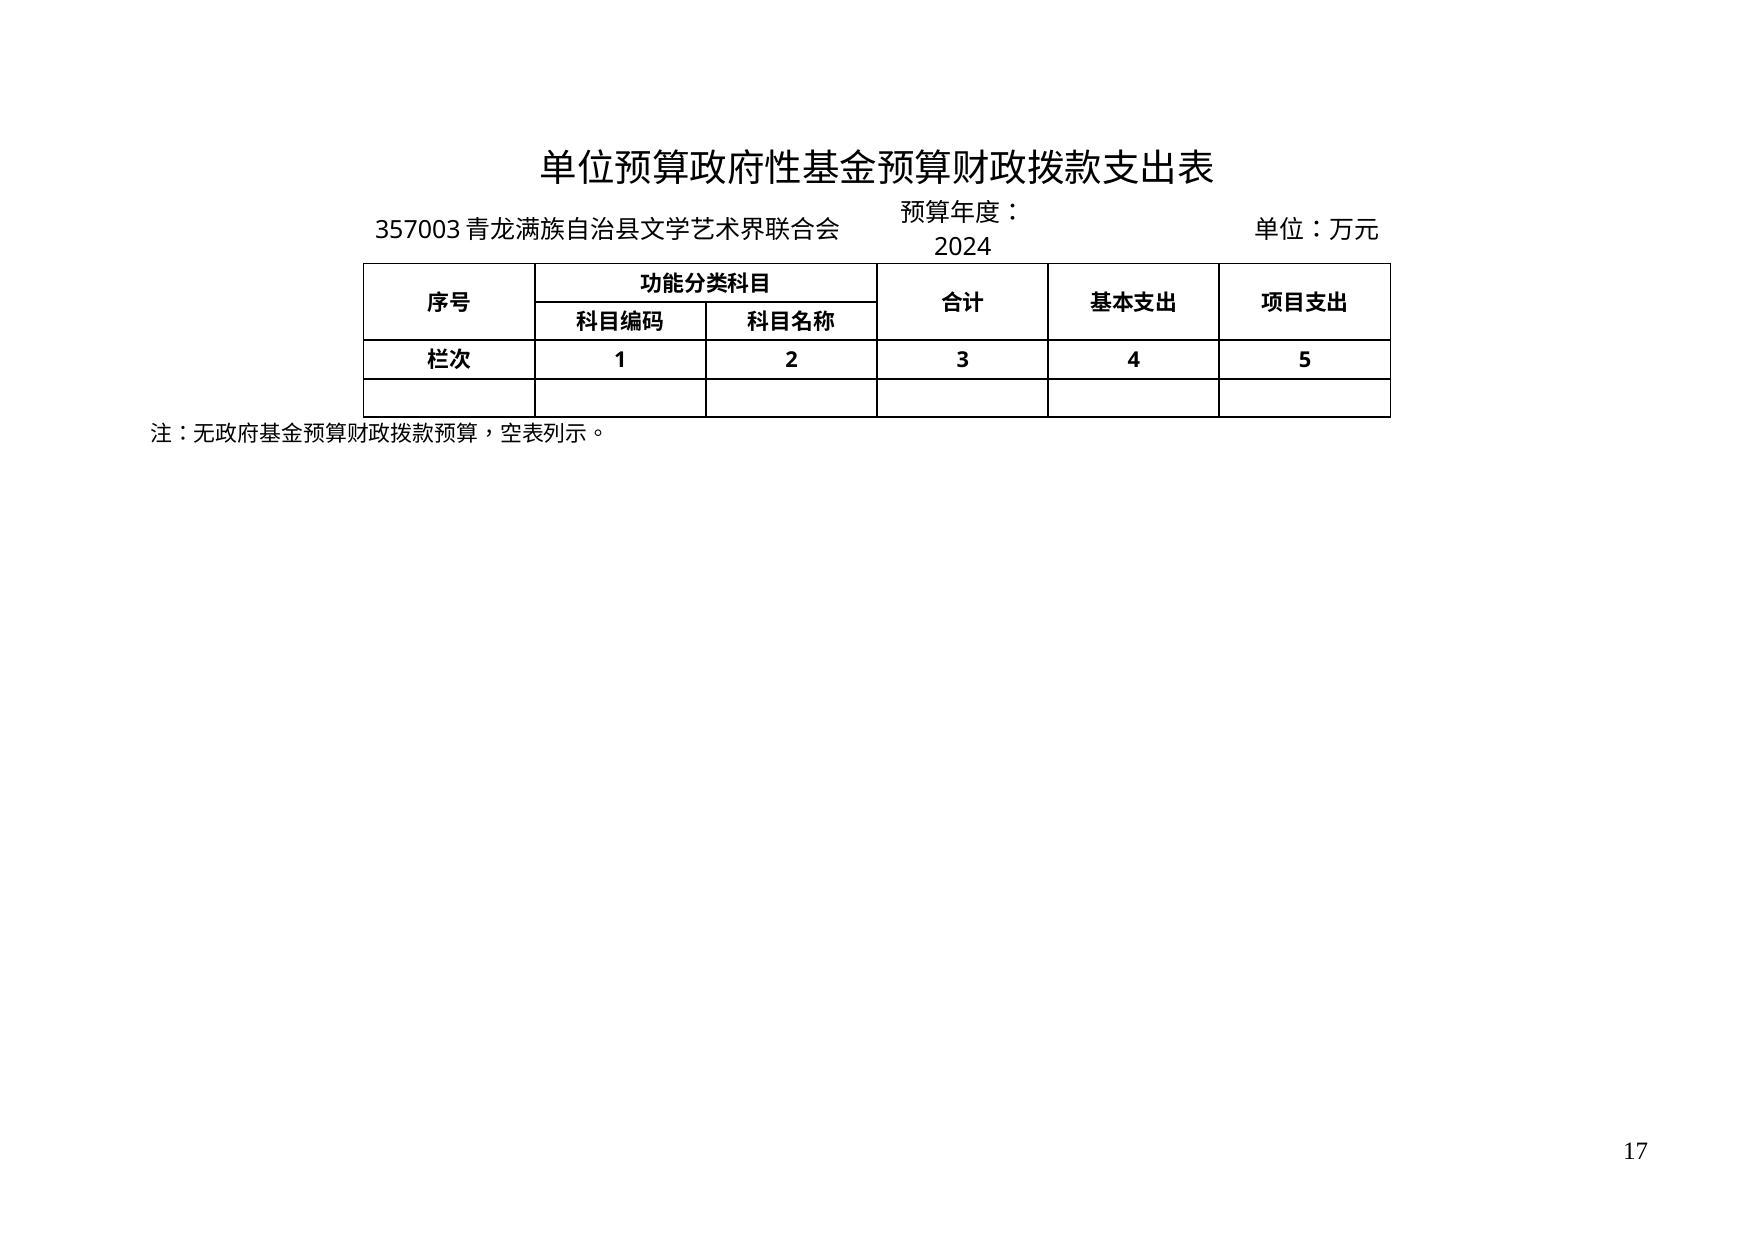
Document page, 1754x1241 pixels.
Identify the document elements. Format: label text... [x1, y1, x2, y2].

table_cell 序号 [364, 264, 534, 339]
table_header 单位：万元 [1049, 195, 1390, 262]
table_cell 基本支出 [1049, 264, 1218, 339]
table_cell 3 [878, 341, 1047, 378]
table_cell 项目支出 [1220, 264, 1390, 339]
table_header 357003青龙满族自治县文学艺术界联合会 [364, 195, 876, 262]
table_cell [536, 380, 705, 416]
table_cell 2 [707, 341, 876, 378]
table_cell [1049, 380, 1218, 416]
table_cell 栏次 [364, 341, 534, 378]
text 单位预算政府性基金预算财政拨款支出表 [106, 142, 1648, 193]
table_cell [707, 380, 876, 416]
table_cell [364, 380, 534, 416]
table_cell 科目编码 [536, 303, 705, 339]
table_cell 1 [536, 341, 705, 378]
table_header 预算年度：2024 [878, 195, 1047, 262]
text 注：无政府基金预算财政拨款预算，空表列示。 [106, 418, 1648, 448]
table_cell [878, 380, 1047, 416]
table_cell 科目名称 [707, 303, 876, 339]
table_cell 4 [1049, 341, 1218, 378]
table_cell 合计 [878, 264, 1047, 339]
table_cell 5 [1220, 341, 1390, 378]
table_cell [1220, 380, 1390, 416]
table_cell 功能分类科目 [536, 264, 876, 301]
